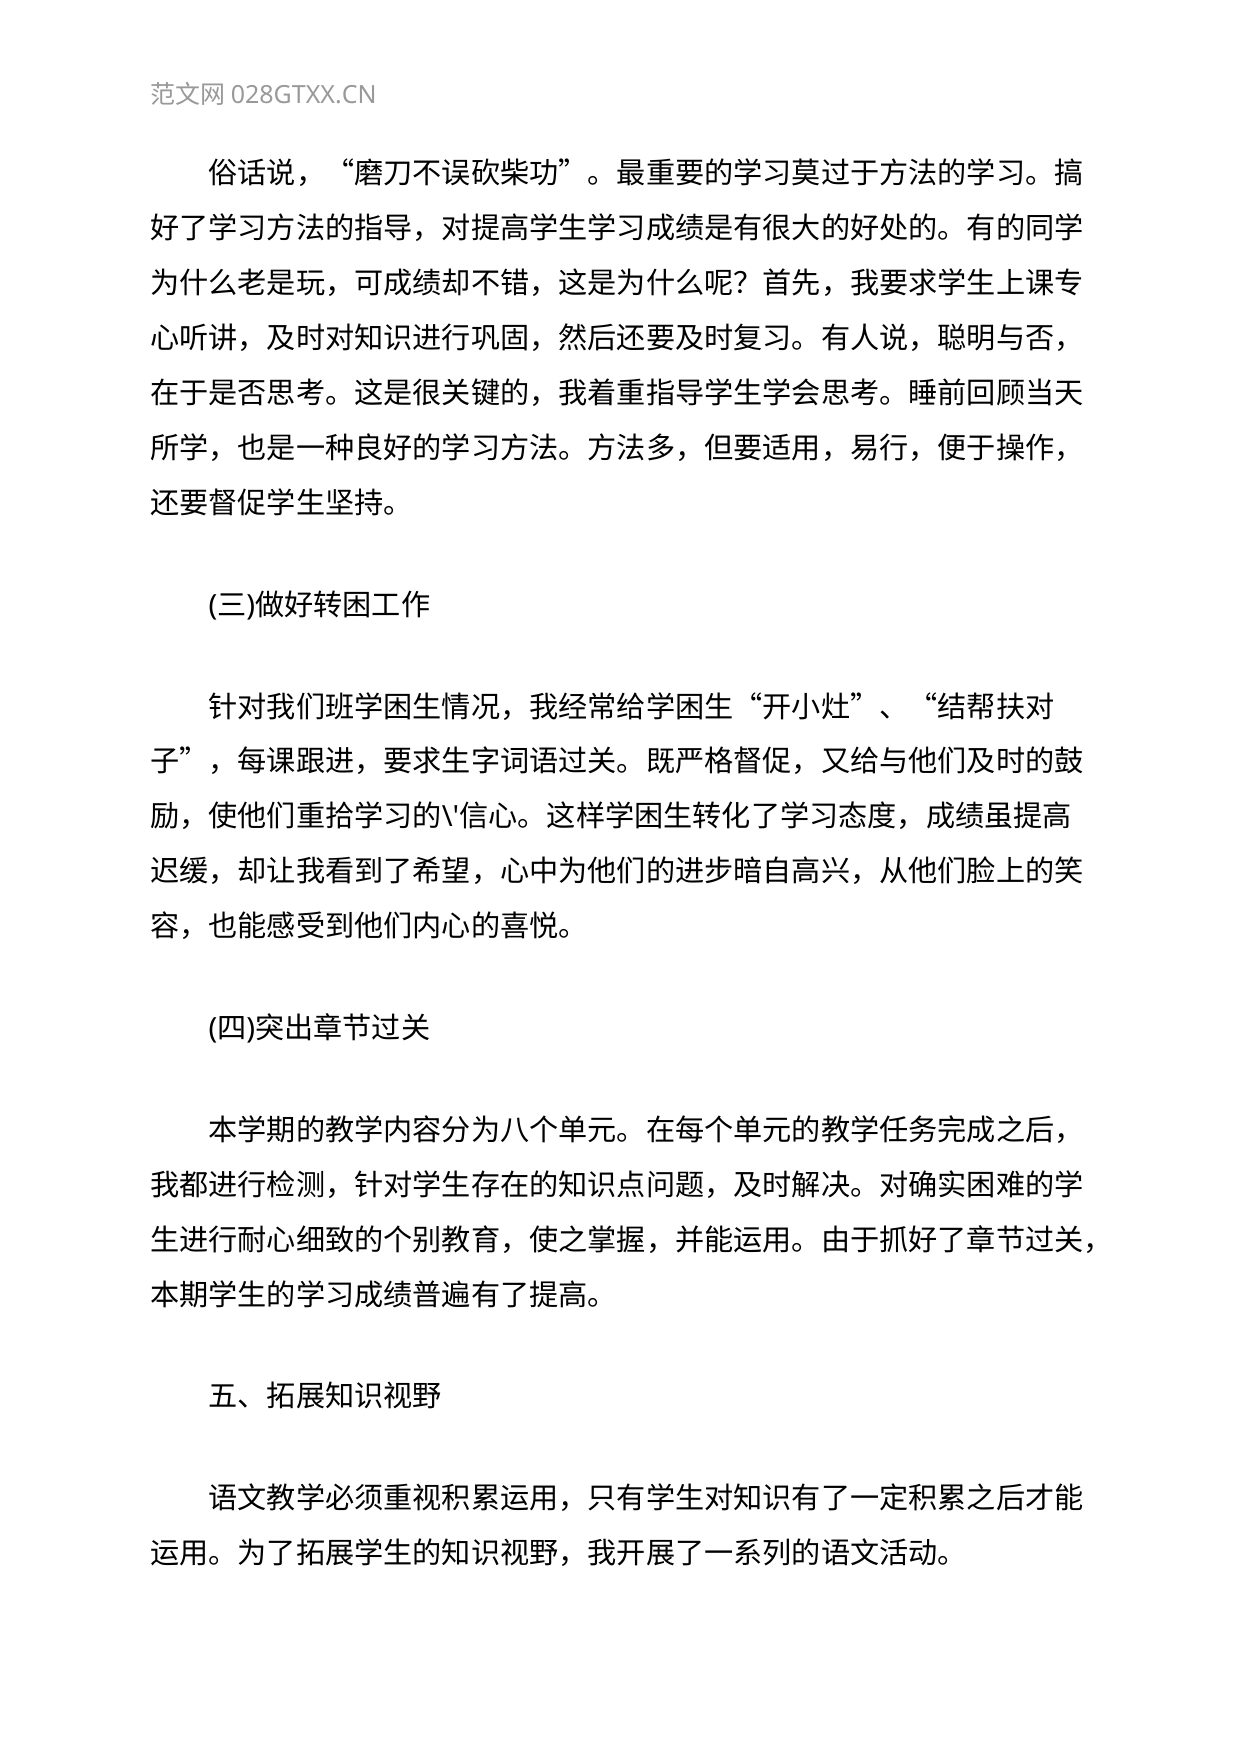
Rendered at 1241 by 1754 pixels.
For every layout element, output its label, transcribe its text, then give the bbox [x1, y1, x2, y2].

text 俗话说，“磨刀不误砍柴功”。最重要的学习莫过于方法的学习。搞好了学习方法的指导，对提高学生学习成绩是有很大的好处的。有的同学为什么老是玩，可成绩却不错，这是为什么呢？首先，我要求学生上课专心听讲，及时对知识进行巩固，然后还要及时复习。有人说，聪明与否，在于是否思考。这是很关键的，我着重指导学生学会思考。睡前回顾当天所学，也是一种良好的学习方法。方法多，但要适用，易行，便于操作，还要督促学生坚持。 [150, 150, 1090, 522]
text 语文教学必须重视积累运用，只有学生对知识有了一定积累之后才能运用。为了拓展学生的知识视野，我开展了一系列的语文活动。 [150, 1475, 1090, 1572]
text 本学期的教学内容分为八个单元。在每个单元的教学任务完成之后，我都进行检测，针对学生存在的知识点问题，及时解决。对确实困难的学生进行耐心细致的个别教育，使之掌握，并能运用。由于抓好了章节过关，本期学生的学习成绩普遍有了提高。 [150, 1107, 1090, 1313]
text 针对我们班学困生情况，我经常给学困生“开小灶”、“结帮扶对子”，每课跟进，要求生字词语过关。既严格督促，又给与他们及时的鼓励，使他们重拾学习的\'信心。这样学困生转化了学习态度，成绩虽提高迟缓，却让我看到了希望，心中为他们的进步暗自高兴，从他们脸上的笑容，也能感受到他们内心的喜悦。 [150, 683, 1090, 945]
text (三)做好转困工作 [150, 581, 1090, 623]
text (四)突出章节过关 [150, 1004, 1090, 1047]
text 五、拓展知识视野 [150, 1373, 1090, 1415]
